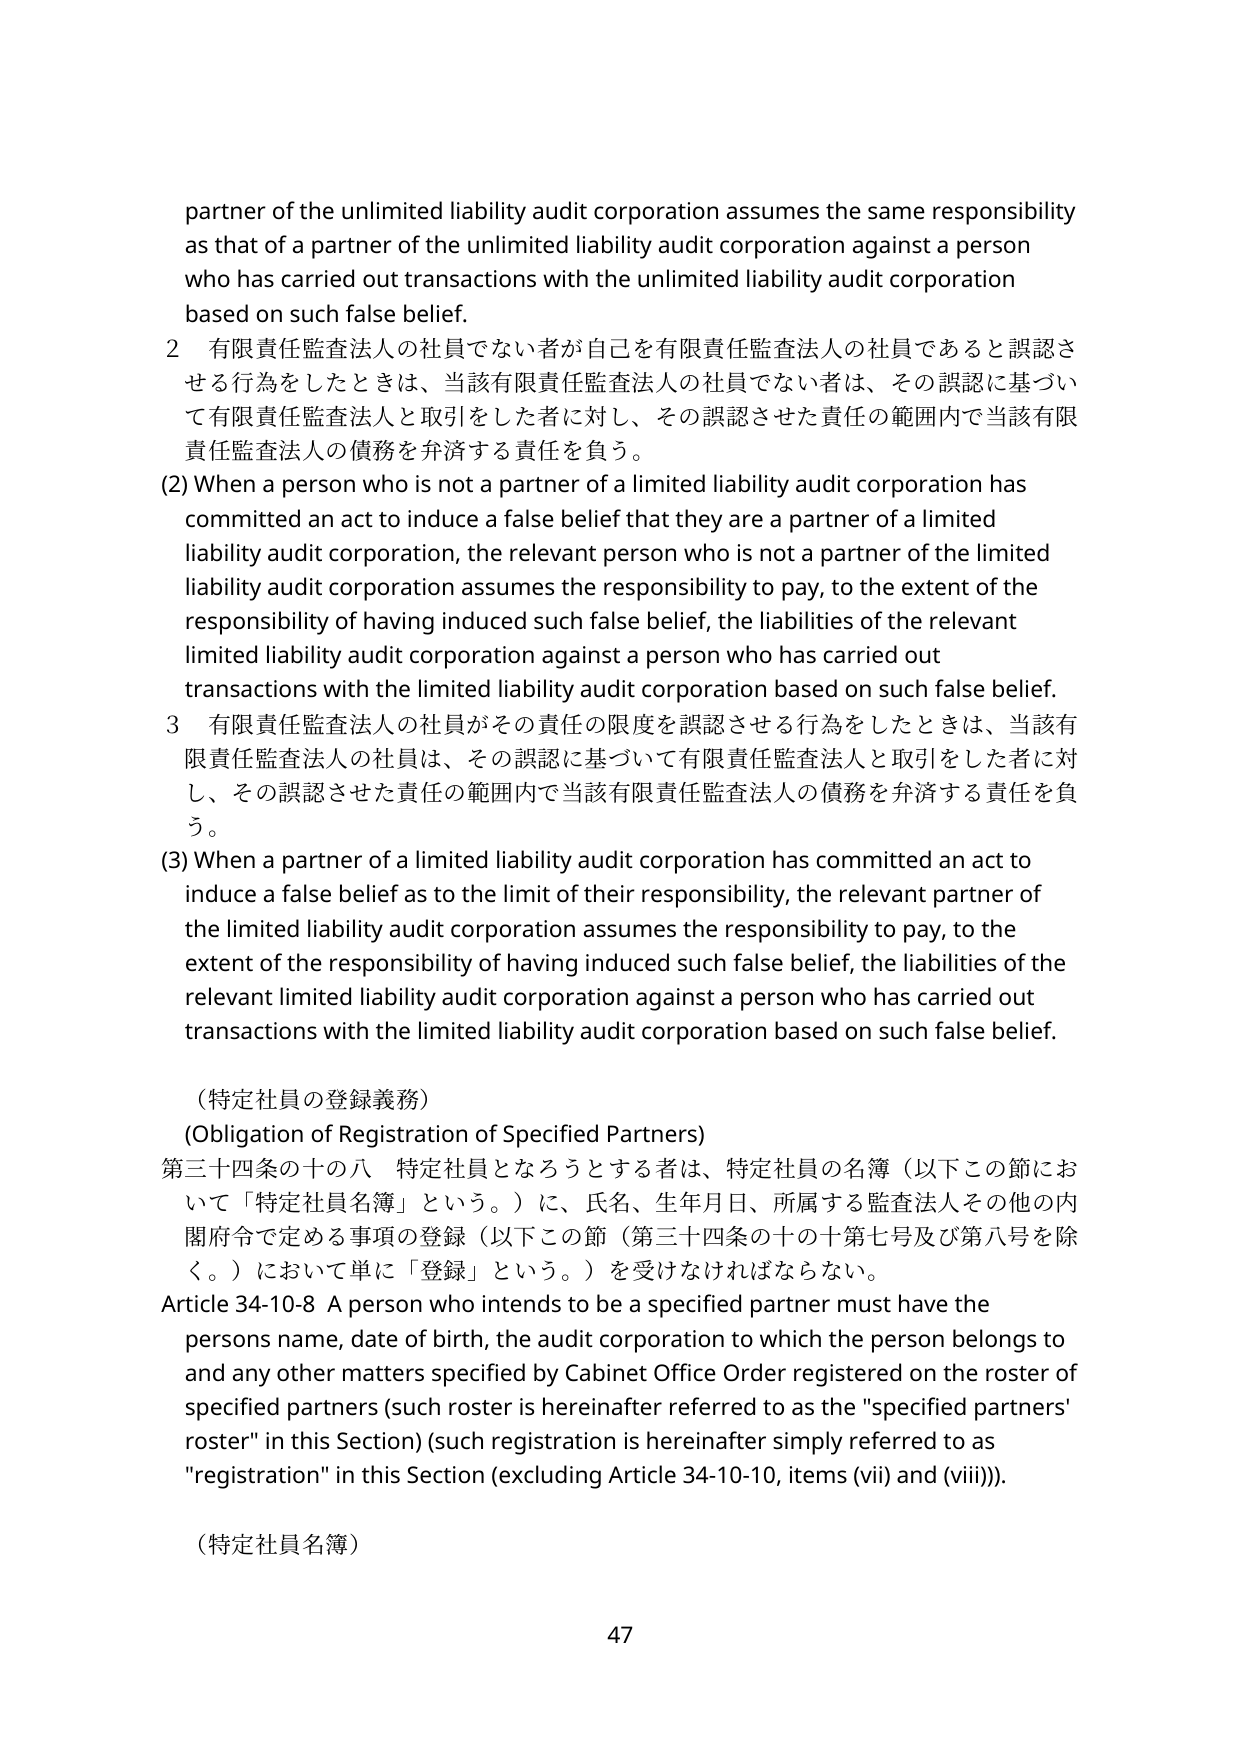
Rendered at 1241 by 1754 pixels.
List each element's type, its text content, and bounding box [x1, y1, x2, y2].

text 第三十四条の十の八 特定社員となろうとする者は、特定社員の名簿（以下この節において「特定社員名簿」という。）に、氏名、生年月日、所属する監査法人その他の内閣府令で定める事項の登録（以下この節（第三十四条の十の十第七号及び第八号を除く。）において単に「登録」という。）を受けなければならない。 [161, 1150, 1079, 1287]
text （特定社員名簿） [184, 1526, 1079, 1560]
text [161, 194, 1079, 330]
text （特定社員の登録義務） [184, 1082, 1079, 1116]
text (Obligation of Registration of Specified Partners) [184, 1116, 1079, 1150]
text (3) When a partner of a limited liability audit corporation has committed an act to induce a false belief as to the limit of their responsibility, the relevant partner of the limited liability audit corporation assumes the responsibility to pay, to the extent of the responsibility of having induced such false belief, the liabilities of the relevant limited liability audit corporation against a person who has carried out transactions with the limited liability audit corporation based on such false belief. [161, 843, 1079, 1048]
text ２ 有限責任監査法人の社員でない者が自己を有限責任監査法人の社員であると誤認させる行為をしたときは、当該有限責任監査法人の社員でない者は、その誤認に基づいて有限責任監査法人と取引をした者に対し、その誤認させた責任の範囲内で当該有限責任監査法人の債務を弁済する責任を負う。 [161, 330, 1079, 467]
text (2) When a person who is not a partner of a limited liability audit corporation has committed an act to induce a false belief that they are a partner of a limited liability audit corporation, the relevant person who is not a partner of the limited liability audit corporation assumes the responsibility to pay, to the extent of the responsibility of having induced such false belief, the liabilities of the relevant limited liability audit corporation against a person who has carried out transactions with the limited liability audit corporation based on such false belief. [161, 467, 1079, 706]
text Article 34-10-8 A person who intends to be a specified partner must have the persons name, date of birth, the audit corporation to which the person belongs to and any other matters specified by Cabinet Office Order registered on the roster of specified partners (such roster is hereinafter referred to as the "specified partners' roster" in this Section) (such registration is hereinafter simply referred to as "registration" in this Section (excluding Article 34-10-10, items (vii) and (viii))). [161, 1287, 1079, 1492]
text ３ 有限責任監査法人の社員がその責任の限度を誤認させる行為をしたときは、当該有限責任監査法人の社員は、その誤認に基づいて有限責任監査法人と取引をした者に対し、その誤認させた責任の範囲内で当該有限責任監査法人の債務を弁済する責任を負う。 [161, 706, 1079, 843]
